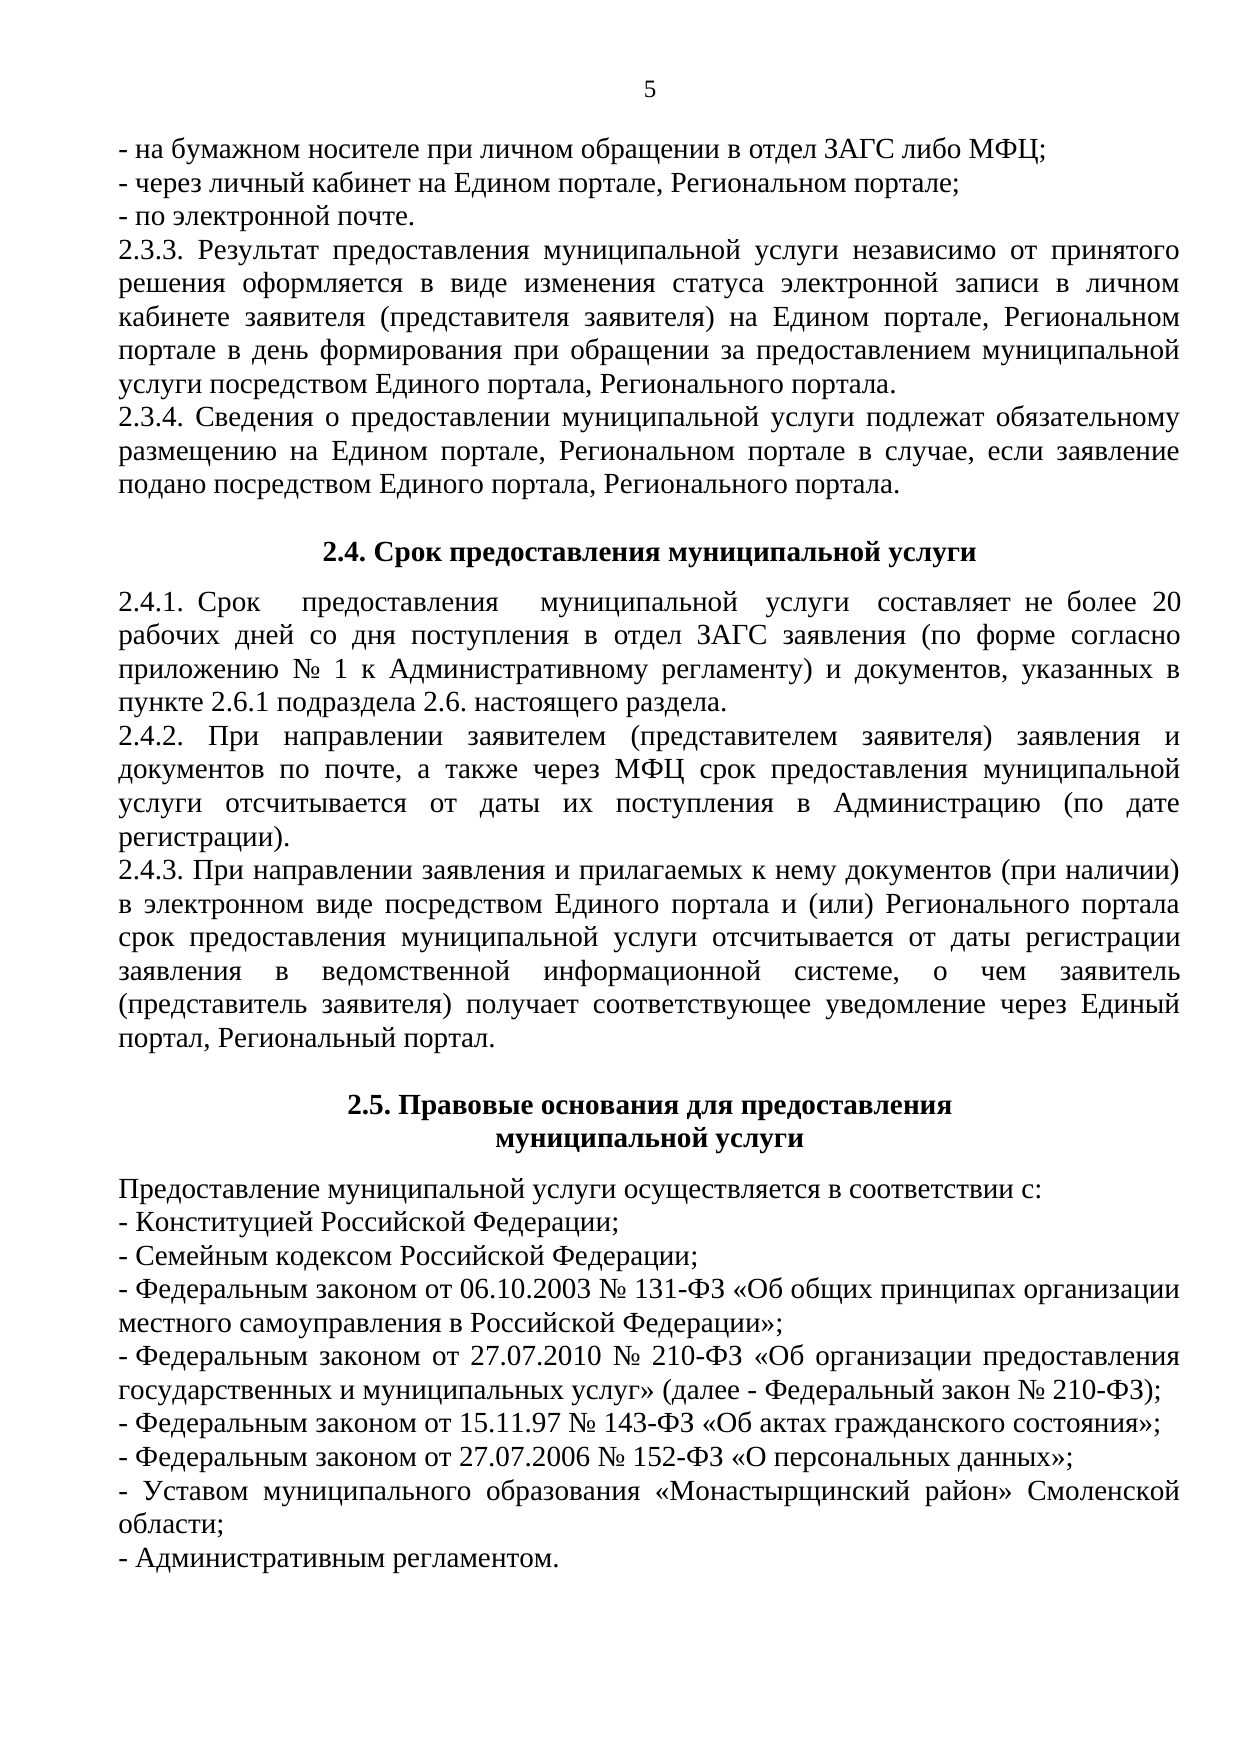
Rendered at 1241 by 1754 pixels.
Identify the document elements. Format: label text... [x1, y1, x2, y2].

text - через личный кабинет на Едином портале, Региональном портале; [118, 165, 1181, 198]
text - Уставом муниципального образования «Монастырщинский район» Смоленской области; [118, 1473, 1181, 1540]
text 2.3.3. Результат предоставления муниципальной услуги независимо от принятого решения оформляется в виде изменения статуса электронной записи в личном кабинете заявителя (представителя заявителя) на Едином портале, Региональном портале в день формирования при обращении за предоставлением муниципальной услуги посредством Единого портала, Регионального портала. [118, 232, 1181, 399]
text муниципальной услуги [118, 1121, 1181, 1154]
text - по электронной почте. [118, 198, 1181, 232]
text 2.4. Срок предоставления муниципальной услуги [118, 534, 1181, 567]
text - на бумажном носителе при личном обращении в отдел ЗАГС либо МФЦ; [118, 131, 1181, 165]
text 2.4.1. Срок предоставления муниципальной услуги составляет не более 20 рабочих дней со дня поступления в отдел ЗАГС заявления (по форме согласно приложению № 1 к Административному регламенту) и документов, указанных в пункте 2.6.1 подраздела 2.6. настоящего раздела. [118, 584, 1181, 718]
text 2.4.3. При направлении заявления и прилагаемых к нему документов (при наличии) в электронном виде посредством Единого портала и (или) Регионального портала срок предоставления муниципальной услуги отсчитывается от даты регистрации заявления в ведомственной информационной системе, о чем заявитель (представитель заявителя) получает соответствующее уведомление через Единый портал, Региональный портал. [118, 852, 1181, 1053]
text Предоставление муниципальной услуги осуществляется в соответствии с: [118, 1171, 1181, 1204]
text - Конституцией Российской Федерации; [118, 1204, 1181, 1238]
text - Федеральным законом от 15.11.97 № 143-ФЗ «Об актах гражданского состояния»; [118, 1406, 1181, 1439]
text 2.3.4. Сведения о предоставлении муниципальной услуги подлежат обязательному размещению на Едином портале, Региональном портале в случае, если заявление подано посредством Единого портала, Регионального портала. [118, 399, 1181, 500]
text - Федеральным законом от 27.07.2006 № 152-ФЗ «О персональных данных»; [118, 1439, 1181, 1473]
text - Федеральным законом от 06.10.2003 № 131-ФЗ «Об общих принципах организации местного самоуправления в Российской Федерации»; [118, 1271, 1181, 1338]
text - Федеральным законом от 27.07.2010 № 210-ФЗ «Об организации предоставления государственных и муниципальных услуг» (далее - Федеральный закон № 210-ФЗ); [118, 1338, 1181, 1406]
text 2.4.2. При направлении заявителем (представителем заявителя) заявления и документов по почте, а также через МФЦ срок предоставления муниципальной услуги отсчитывается от даты их поступления в Администрацию (по дате регистрации). [118, 718, 1181, 852]
text 2.5. Правовые основания для предоставления [118, 1087, 1181, 1121]
text - Административным регламентом. [118, 1540, 1181, 1573]
text - Семейным кодексом Российской Федерации; [118, 1238, 1181, 1271]
